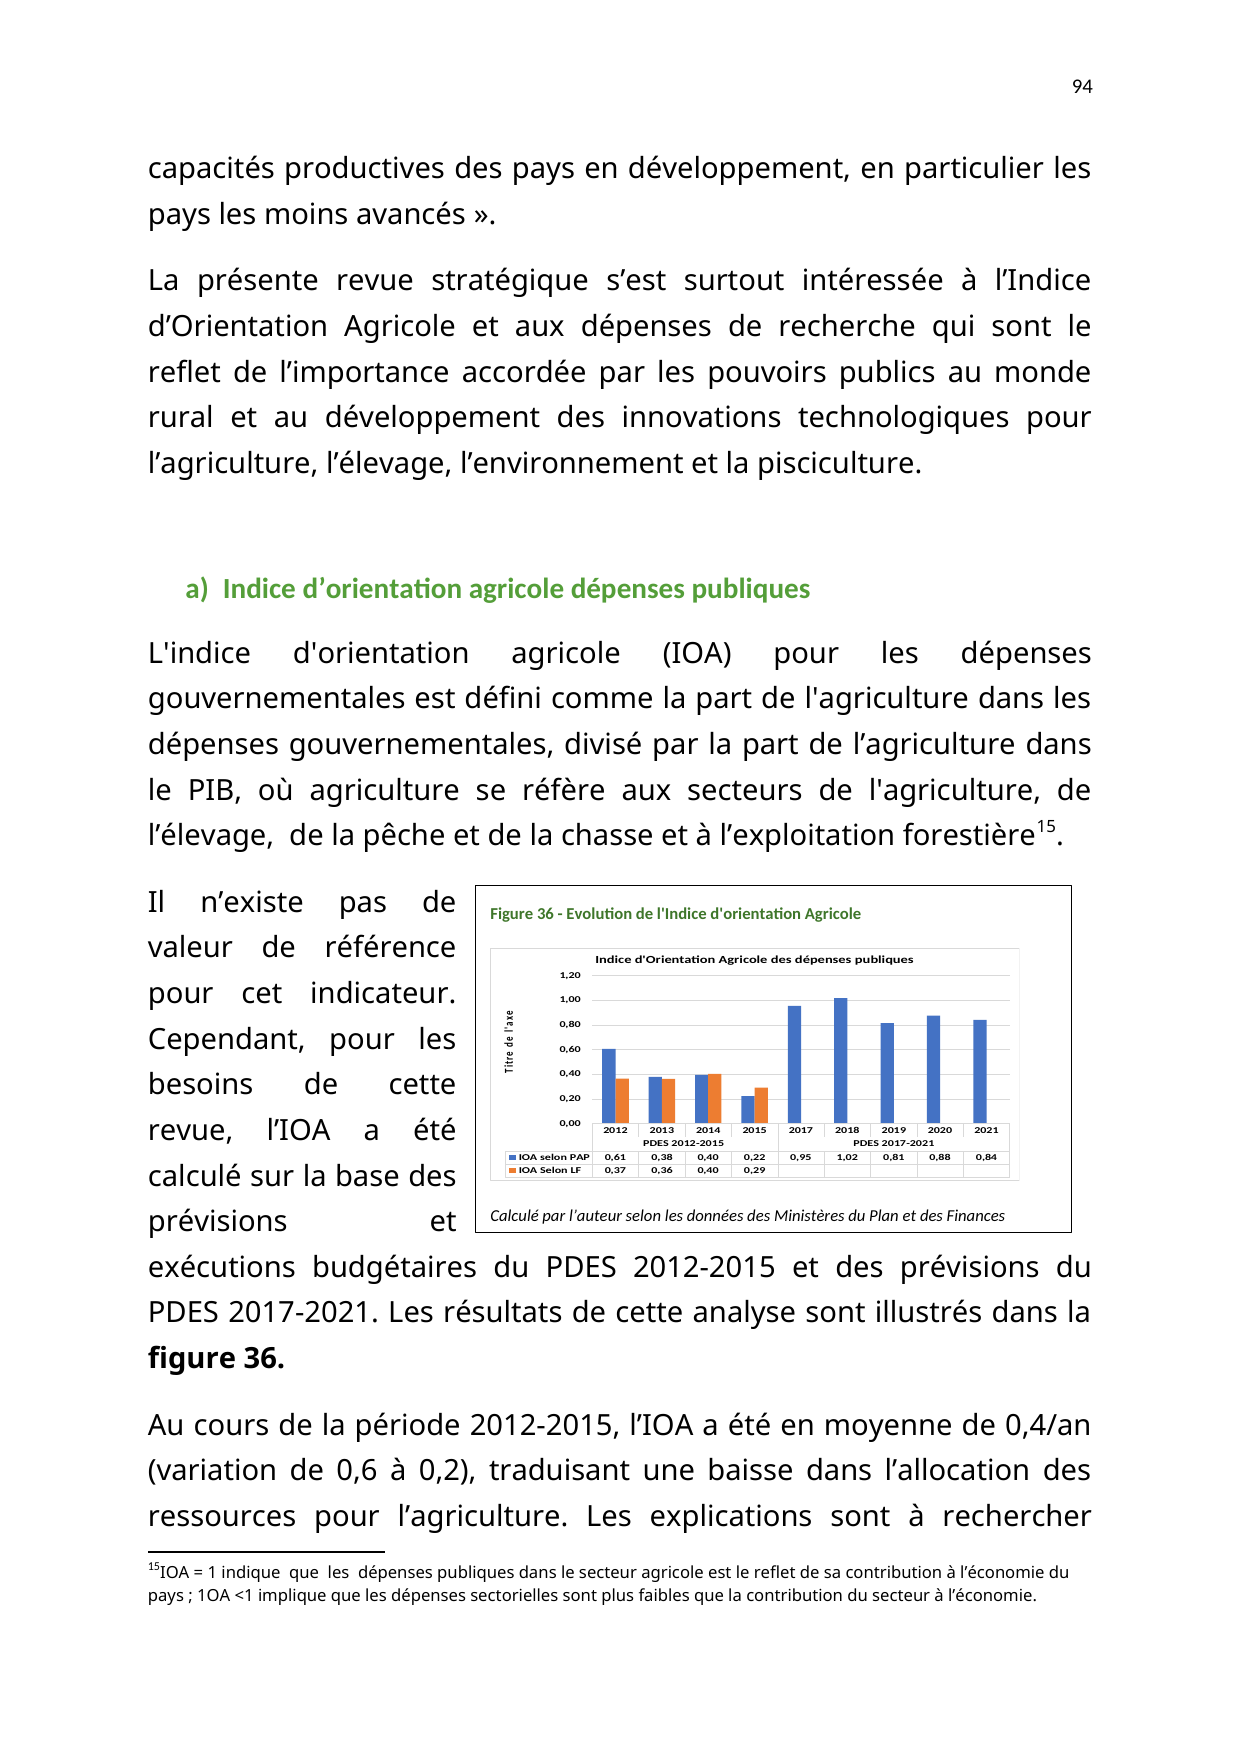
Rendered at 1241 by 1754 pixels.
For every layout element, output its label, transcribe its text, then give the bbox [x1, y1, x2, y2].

text La présente revue stratégique s’est surtout intéressée à l’Indice d’Orientation Agricole et aux dépenses de recherche qui sont le reflet de l’importance accordée par les pouvoirs publics au monde rural et au développement des innovations technologiques pour l’agriculture, l’élevage, l’environnement et la pisciculture. [148, 260, 1093, 482]
text L'indice d'orientation agricole (IOA) pour les dépenses gouvernementales est défini comme la part de l'agriculture dans les dépenses gouvernementales, divisé par la part de l’agriculture dans le PIB, où agriculture se réfère aux secteurs de l'agriculture, de l’élevage, de la pêche et de la chasse et à l’exploitation forestière. [148, 632, 1093, 854]
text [148, 148, 1093, 233]
text Il n’existe pas de valeur de référence pour cet indicateur. Cependant, pour les besoins de cette revue, l’IOA a été calculé sur la base des prévisions et exécutions budgétaires du PDES 2012-2015 et des prévisions du PDES 2017-2021. Les résultats de cette analyse sont illustrés dans la figure 36. [148, 881, 1093, 1377]
list Indice d’orientation agricole dépenses publiques [185, 570, 1093, 606]
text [148, 1404, 1093, 1535]
